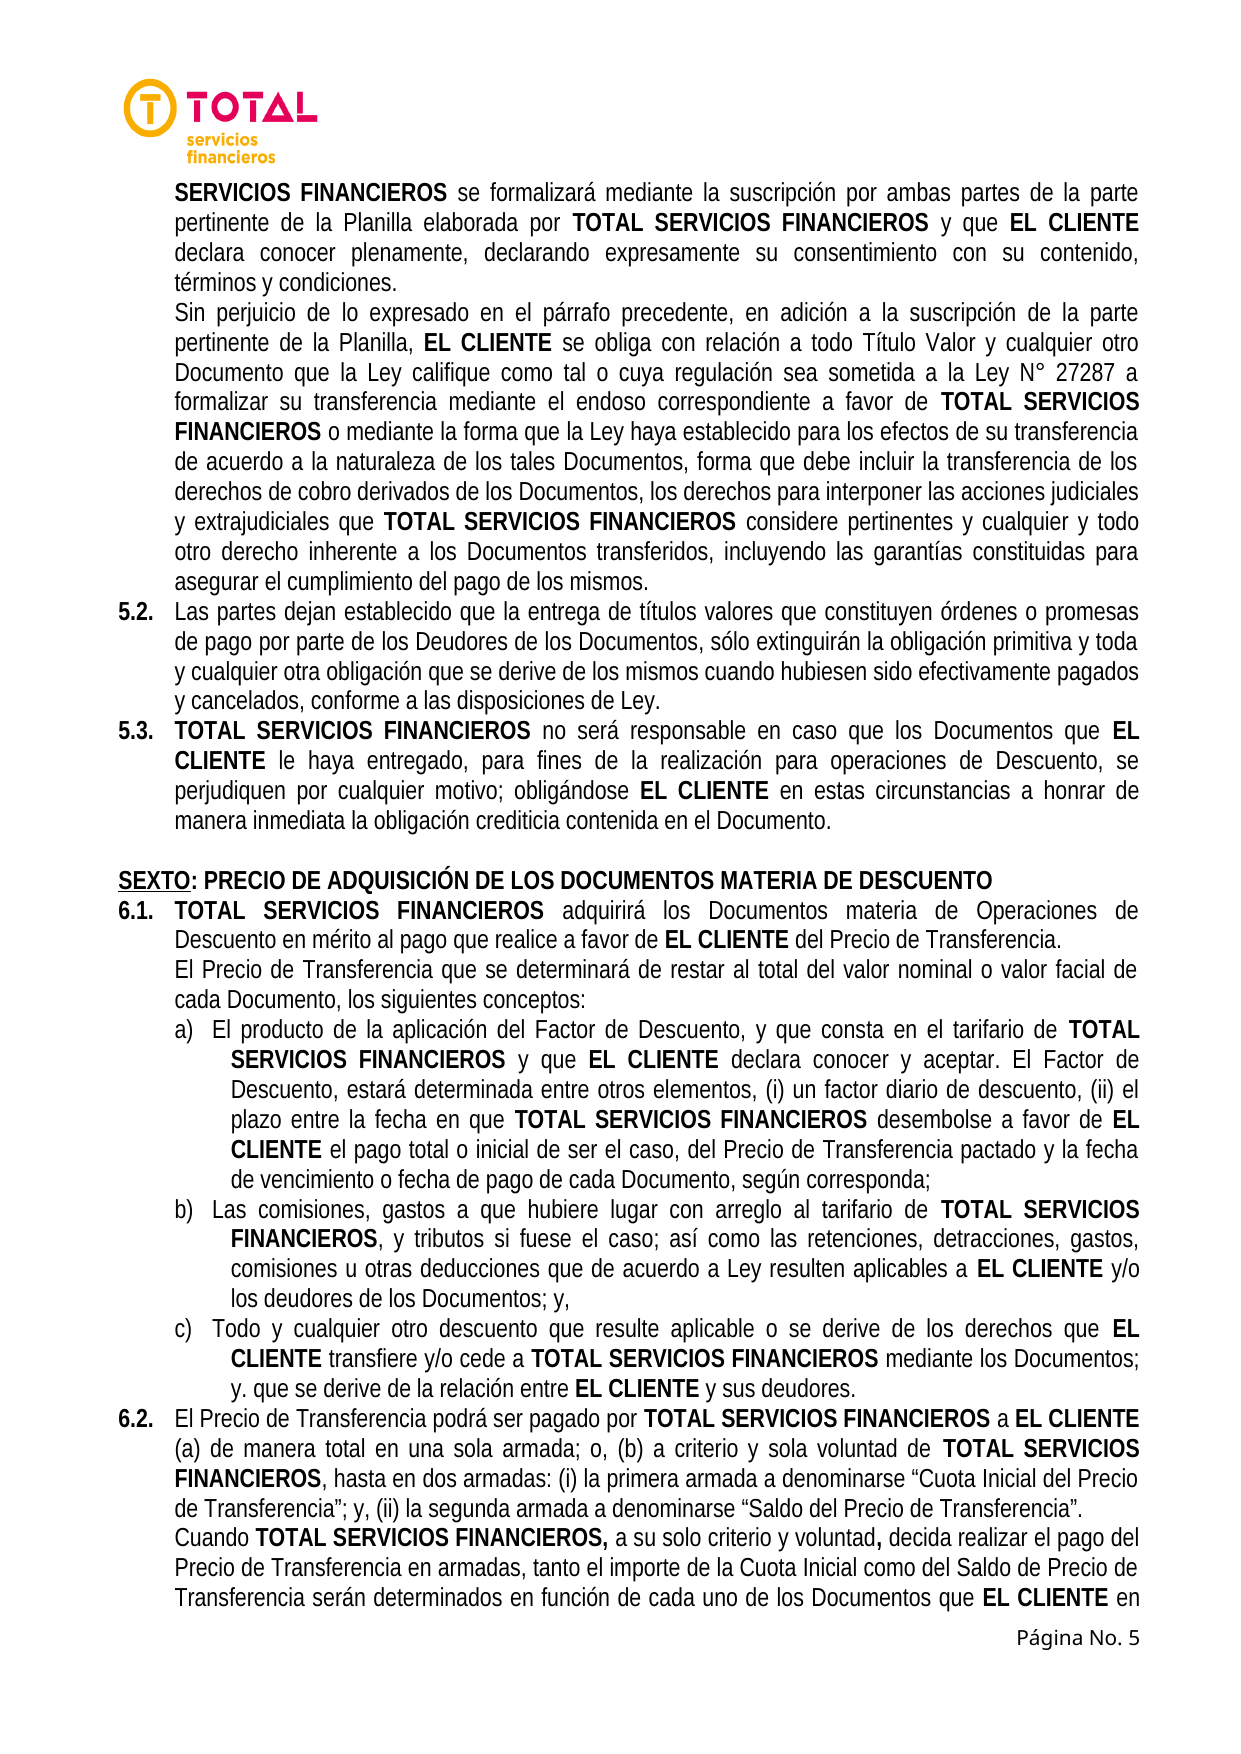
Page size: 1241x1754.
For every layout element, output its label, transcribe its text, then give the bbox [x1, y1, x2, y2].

list Las partes dejan establecido que la entrega de títulos valores que constituyen órdenes o promesas de pago por parte de los Deudores de los Documentos, sólo extinguirán la obligación primitiva y toda y cualquier otra obligación que se derive de los mismos cuando hubiesen sido efectivamente pagados y cancelados, conforme a las disposiciones de Ley. [118, 596, 1140, 715]
list TOTAL SERVICIOS FINANCIEROS no será responsable en caso que los Documentos que EL CLIENTE le haya entregado, para fines de la realización para operaciones de Descuento, se perjudiquen por cualquier motivo; obligándose EL CLIENTE en estas circunstancias a honrar de manera inmediata la obligación crediticia contenida en el Documento. [118, 715, 1140, 835]
list Las comisiones, gastos a que hubiere lugar con arreglo al tarifario de TOTAL SERVICIOS FINANCIEROS, y tributos si fuese el caso; así como las retenciones, detracciones, gastos, comisiones u otras deducciones que de acuerdo a Ley resulten aplicables a EL CLIENTE y/o los deudores de los Documentos; y, [174, 1194, 1140, 1313]
picture [118, 73, 323, 171]
list El Precio de Transferencia podrá ser pagado por TOTAL SERVICIOS FINANCIEROS a EL CLIENTE (a) de manera total en una sola armada; o, (b) a criterio y sola voluntad de TOTAL SERVICIOS FINANCIEROS, hasta en dos armadas: (i) la primera armada a denominarse “Cuota Inicial del Precio de Transferencia”; y, (ii) la segunda armada a denominarse “Saldo del Precio de Transferencia”. [118, 1403, 1140, 1522]
list El producto de la aplicación del Factor de Descuento, y que consta en el tarifario de TOTAL SERVICIOS FINANCIEROS y que EL CLIENTE declara conocer y aceptar. El Factor de Descuento, estará determinada entre otros elementos, (i) un factor diario de descuento, (ii) el plazo entre la fecha en que TOTAL SERVICIOS FINANCIEROS desembolse a favor de EL CLIENTE el pago total o inicial de ser el caso, del Precio de Transferencia pactado y la fecha de vencimiento o fecha de pago de cada Documento, según corresponda; [174, 1014, 1140, 1194]
text Sin perjuicio de lo expresado en el párrafo precedente, en adición a la suscripción de la parte pertinente de la Planilla, EL CLIENTE se obliga con relación a todo Título Valor y cualquier otro Documento que la Ley califique como tal o cuya regulación sea sometida a la Ley N° 27287 a formalizar su transferencia mediante el endoso correspondiente a favor de TOTAL SERVICIOS FINANCIEROS o mediante la forma que la Ley haya establecido para los efectos de su transferencia de acuerdo a la naturaleza de los tales Documentos, forma que debe incluir la transferencia de los derechos de cobro derivados de los Documentos, los derechos para interponer las acciones judiciales y extrajudiciales que TOTAL SERVICIOS FINANCIEROS considere pertinentes y cualquier y todo otro derecho inherente a los Documentos transferidos, incluyendo las garantías constituidas para asegurar el cumplimiento del pago de los mismos. [174, 297, 1140, 596]
list Todo y cualquier otro descuento que resulte aplicable o se derive de los derechos que EL CLIENTE transfiere y/o cede a TOTAL SERVICIOS FINANCIEROS mediante los Documentos; y. que se derive de la relación entre EL CLIENTE y sus deudores. [174, 1313, 1140, 1403]
text SEXTO: PRECIO DE ADQUISICIÓN DE LOS DOCUMENTOS MATERIA DE DESCUENTO [118, 865, 1140, 895]
text El Precio de Transferencia que se determinará de restar al total del valor nominal o valor facial de cada Documento, los siguientes conceptos: [174, 954, 1140, 1014]
list TOTAL SERVICIOS FINANCIEROS adquirirá los Documentos materia de Operaciones de Descuento en mérito al pago que realice a favor de EL CLIENTE del Precio de Transferencia. [118, 895, 1140, 954]
